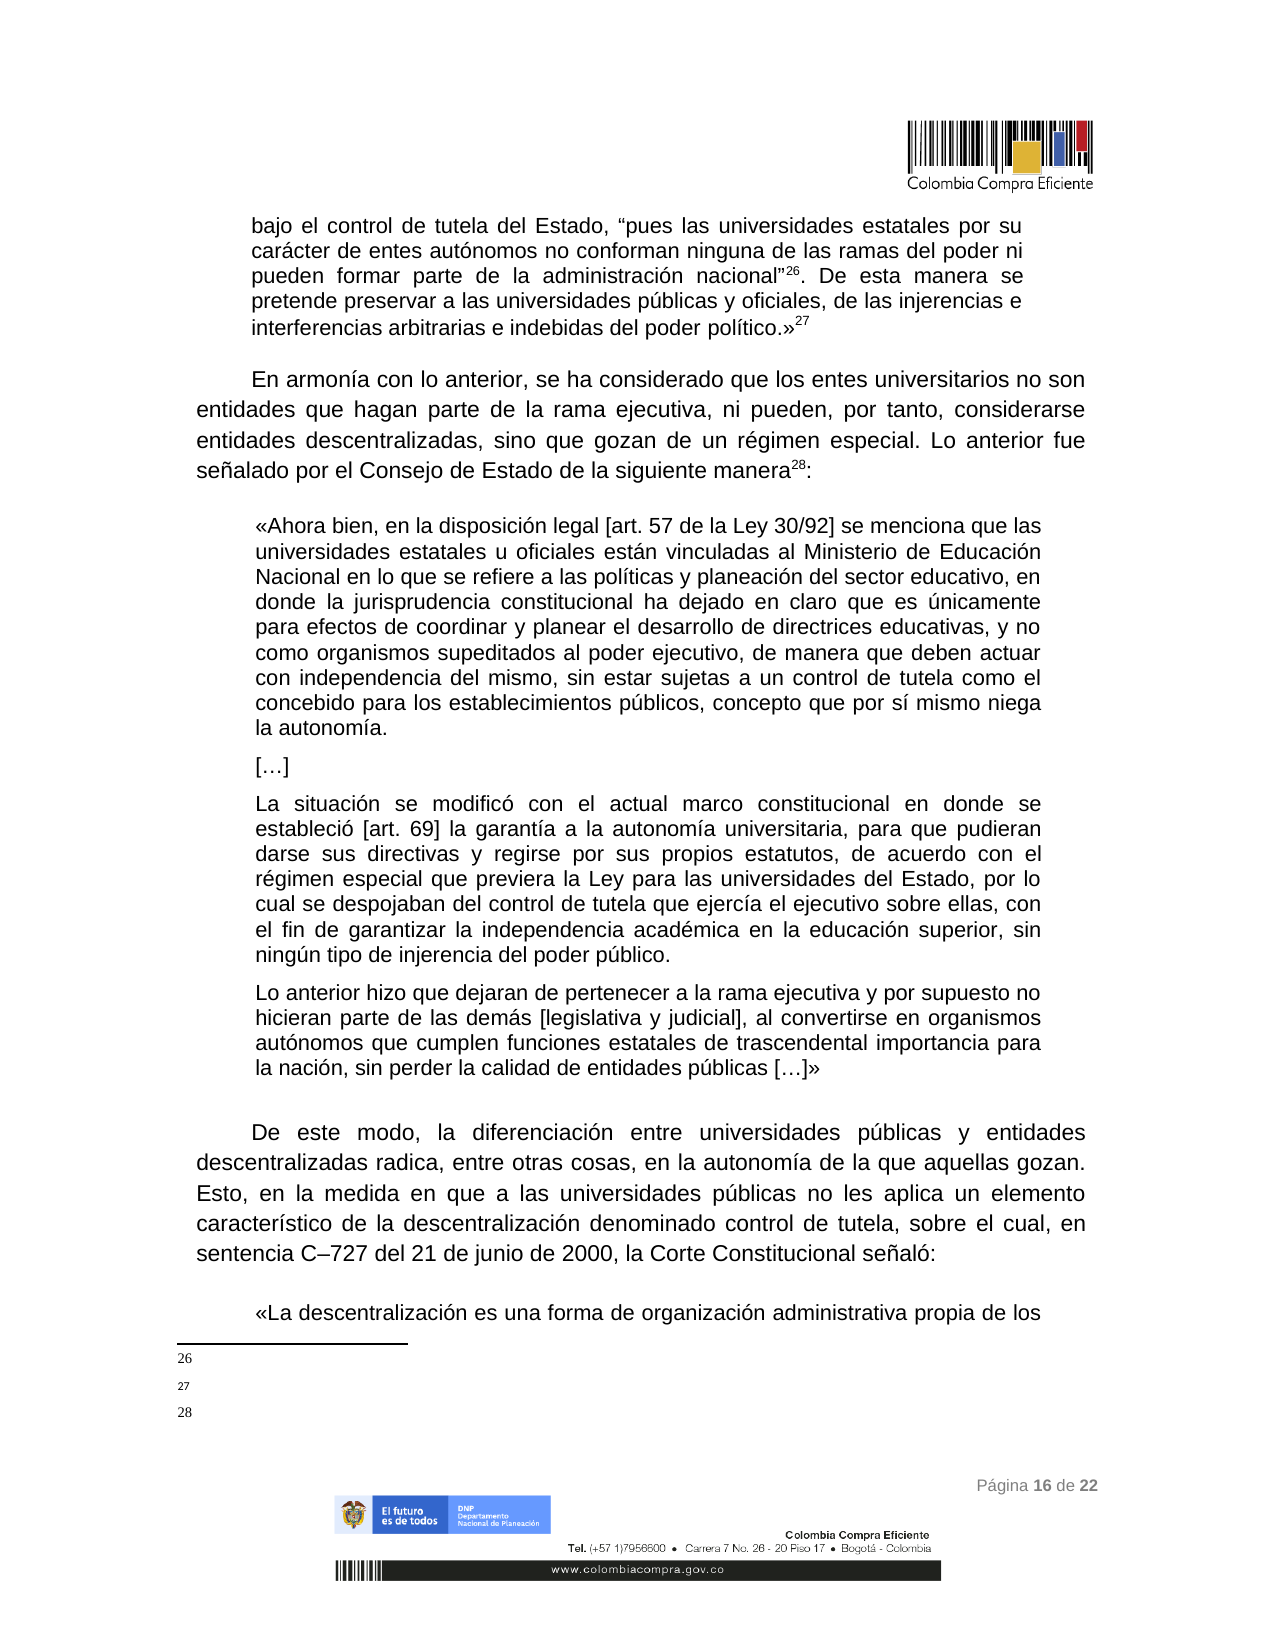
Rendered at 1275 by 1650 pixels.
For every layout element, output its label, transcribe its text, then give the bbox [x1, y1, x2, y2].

text […] [255, 753, 1098, 778]
picture [899, 114, 1099, 196]
text De este modo, la diferenciación entre universidades públicas y entidades descentralizadas radica, entre otras cosas, en la autonomía de la que aquellas gozan. Esto, en la medida en que a las universidades públicas no les aplica un elemento característico de la descentralización denominado control de tutela, sobre el cual, en sentencia C–727 del 21 de junio de 2000, la Corte Constitucional señaló: [196, 1119, 1087, 1266]
text Lo anterior hizo que dejaran de pertenecer a la rama ejecutiva y por supuesto no hicieran parte de las demás [legislativa y judicial], al convertirse en organismos autónomos que cumplen funciones estatales de trascendental importancia para la nación, sin perder la calidad de entidades públicas […]» [255, 979, 1042, 1080]
text En armonía con lo anterior, se ha considerado que los entes universitarios no son entidades que hagan parte de la rama ejecutiva, ni pueden, por tanto, considerarse entidades descentralizadas, sino que gozan de un régimen especial. Lo anterior fue señalado por el Consejo de Estado de la siguiente manera: [196, 366, 1087, 483]
picture [334, 1495, 942, 1581]
text La situación se modificó con el actual marco constitucional en donde se estableció [art. 69] la garantía a la autonomía universitaria, para que pudieran darse sus directivas y regirse por sus propios estatutos, de acuerdo con el régimen especial que previera la Ley para las universidades del Estado, por lo cual se despojaban del control de tutela que ejercía el ejecutivo sobre ellas, con el fin de garantizar la independencia académica en la educación superior, sin ningún tipo de injerencia del poder público. [255, 790, 1042, 967]
text «Ahora bien, en la disposición legal [art. 57 de la Ley 30/92] se menciona que las universidades estatales u oficiales están vinculadas al Ministerio de Educación Nacional en lo que se refiere a las políticas y planeación del sector educativo, en donde la jurisprudencia constitucional ha dejado en claro que es únicamente para efectos de coordinar y planear el desarrollo de directrices educativas, y no como organismos supeditados al poder ejecutivo, de manera que deben actuar con independencia del mismo, sin estar sujetas a un control de tutela como el concebido para los establecimientos públicos, concepto que por sí mismo niega la autonomía. [255, 513, 1042, 740]
